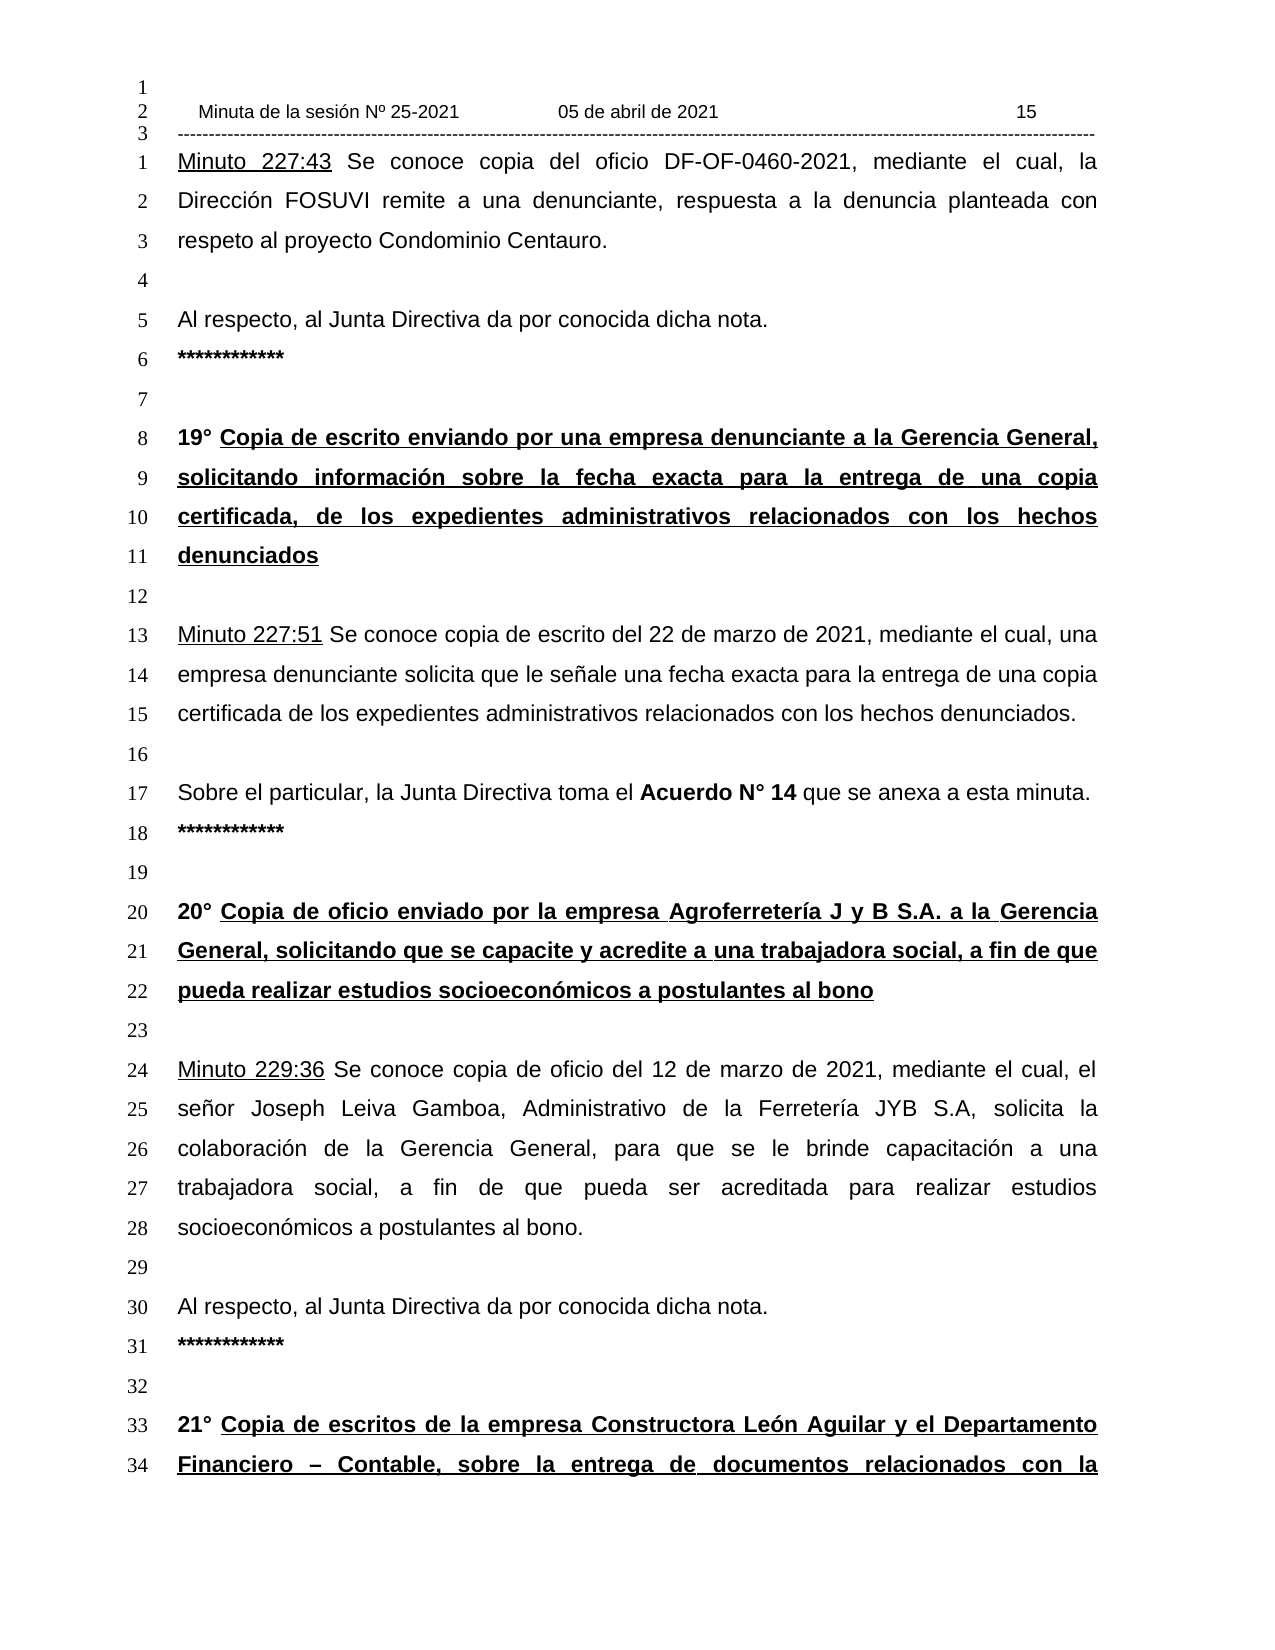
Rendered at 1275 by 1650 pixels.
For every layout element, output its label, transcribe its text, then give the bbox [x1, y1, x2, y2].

text 20° Copia de oficio enviado por la empresa Agroferretería J y B S.A. a la Gerencia General, solicitando que se capacite y acredite a una trabajadora social, a fin de que pueda realizar estudios socioeconómicos a postulantes al bono [177, 898, 1098, 960]
text 19° Copia de escrito enviando por una empresa denunciante a la Gerencia General, solicitando información sobre la fecha exacta para la entrega de una copia certificada, de los expedientes administrativos relacionados con los hechos denunciados [177, 527, 1098, 569]
text Minuto 227:51 Se conoce copia de escrito del 22 de marzo de 2021, mediante el cual, una empresa denunciante solicita que le señale una fecha exacta para la entrega de una copia certificada de los expedientes administrativos relacionados con los hechos denunciados. [177, 621, 1098, 727]
text 19° Copia de escrito enviando por una empresa denunciante a la Gerencia General, solicitando información sobre la fecha exacta para la entrega de una copia certificada, de los expedientes administrativos relacionados con los hechos denunciados [177, 424, 1098, 486]
text Al respecto, al Junta Directiva da por conocida dicha nota. [177, 306, 1098, 332]
text 19° Copia de escrito enviando por una empresa denunciante a la Gerencia General, solicitando información sobre la fecha exacta para la entrega de una copia certificada, de los expedientes administrativos relacionados con los hechos denunciados [177, 488, 1098, 526]
text Al respecto, al Junta Directiva da por conocida dicha nota. [177, 1293, 1098, 1319]
text 20° Copia de oficio enviado por la empresa Agroferretería J y B S.A. a la Gerencia General, solicitando que se capacite y acredite a una trabajadora social, a fin de que pueda realizar estudios socioeconómicos a postulantes al bono [177, 961, 1098, 1003]
text Minuto 227:43 Se conoce copia del oficio DF-OF-0460-2021, mediante el cual, la Dirección FOSUVI remite a una denunciante, respuesta a la denuncia planteada con respeto al proyecto Condominio Centauro. [177, 148, 1098, 253]
text ************ [177, 1332, 1098, 1358]
text ************ [177, 819, 1098, 845]
text ************ [177, 345, 1098, 371]
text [177, 1411, 1098, 1473]
text Minuto 229:36 Se conoce copia de oficio del 12 de marzo de 2021, mediante el cual, el señor Joseph Leiva Gamboa, Administrativo de la Ferretería JYB S.A, solicita la colaboración de la Gerencia General, para que se le brinde capacitación a una trabajadora social, a fin de que pueda ser acreditada para realizar estudios socioeconómicos a postulantes al bono. [177, 1056, 1098, 1240]
text Sobre el particular, la Junta Directiva toma el Acuerdo N° 14 que se anexa a esta minuta. [177, 779, 1098, 806]
